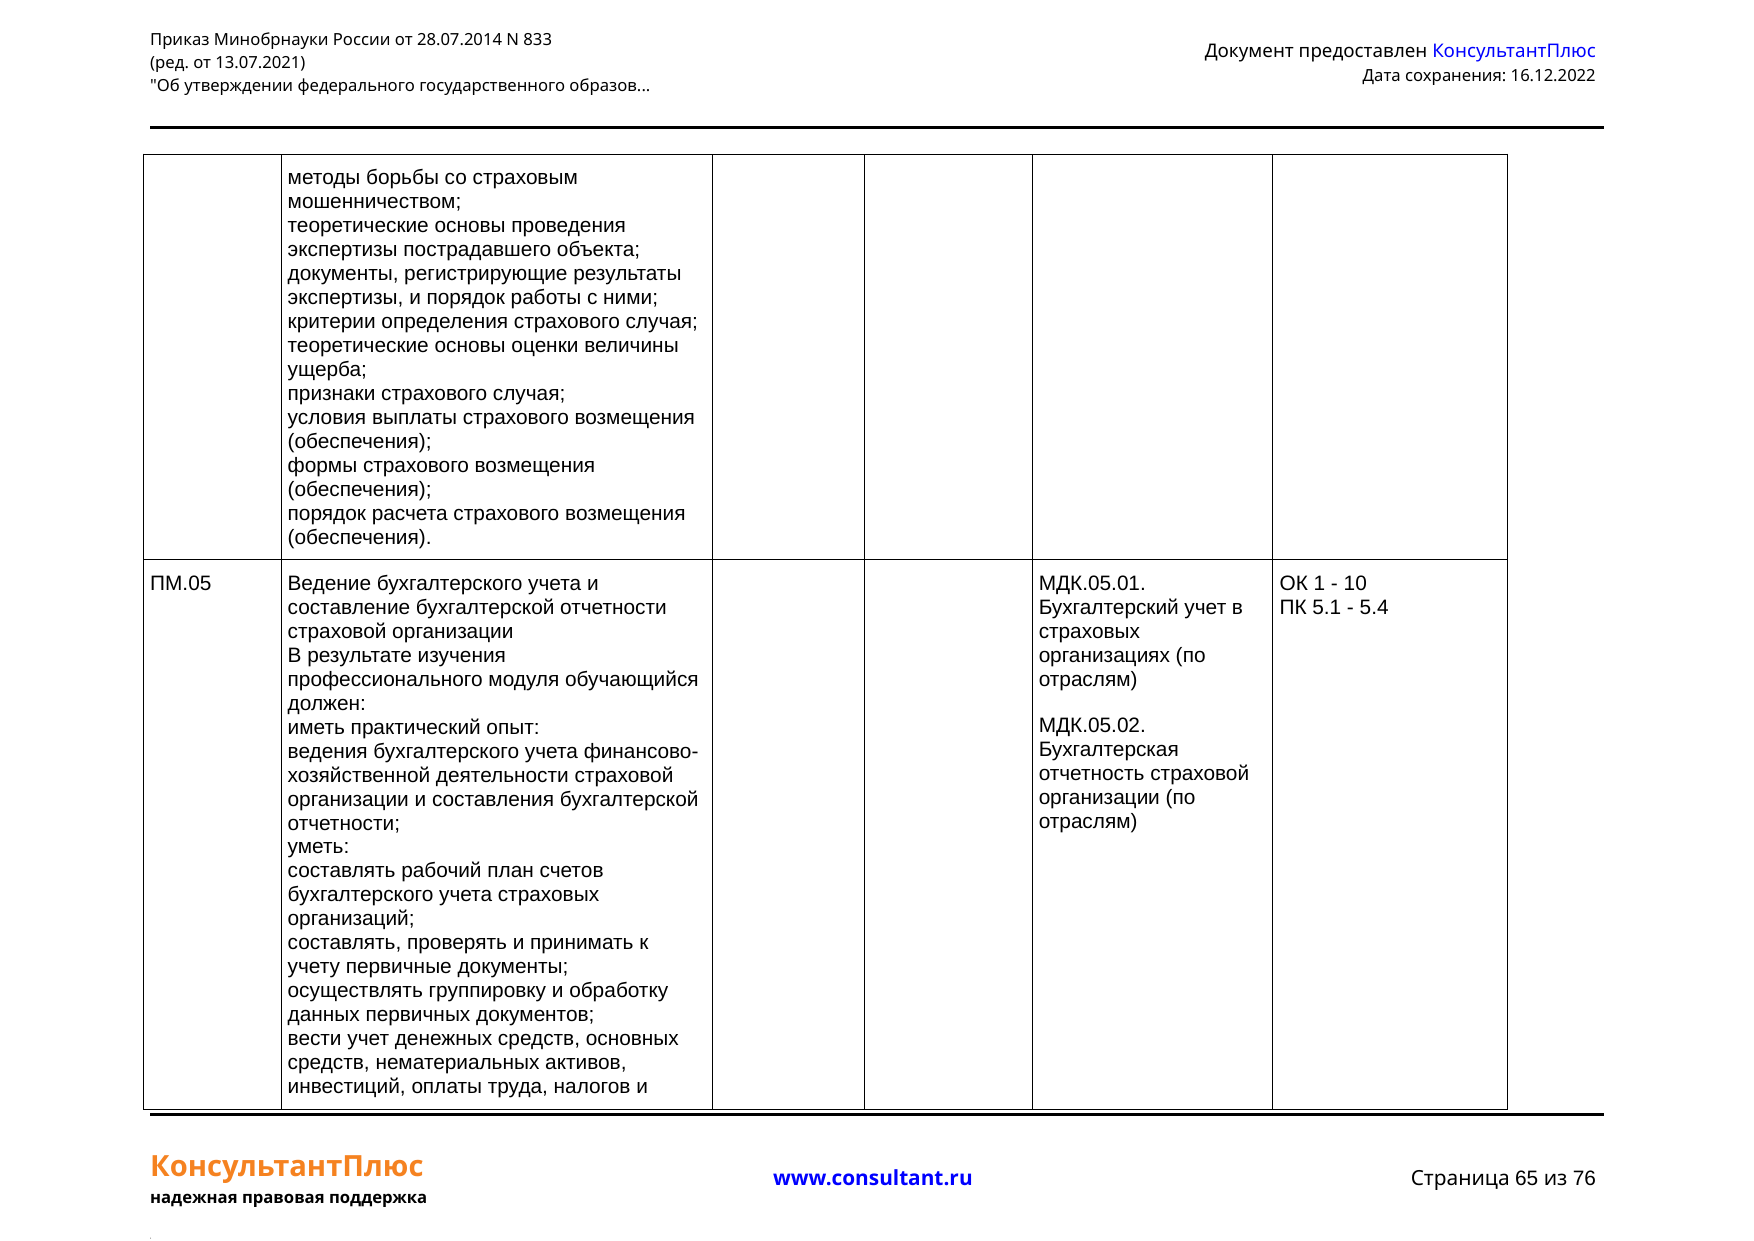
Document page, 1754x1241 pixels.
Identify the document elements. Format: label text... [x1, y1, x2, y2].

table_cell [1033, 701, 1272, 1108]
table_cell МДК.05.01. Бухгалтерский учет в страховых организациях (по отраслям) [1033, 560, 1272, 701]
table_cell ОК 1 - 10 ПК 5.1 - 5.4 [1273, 560, 1507, 1108]
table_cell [1033, 155, 1272, 559]
table_cell ПМ.05 [144, 560, 281, 1108]
table_cell [713, 560, 864, 1108]
table_cell [865, 560, 1032, 1108]
